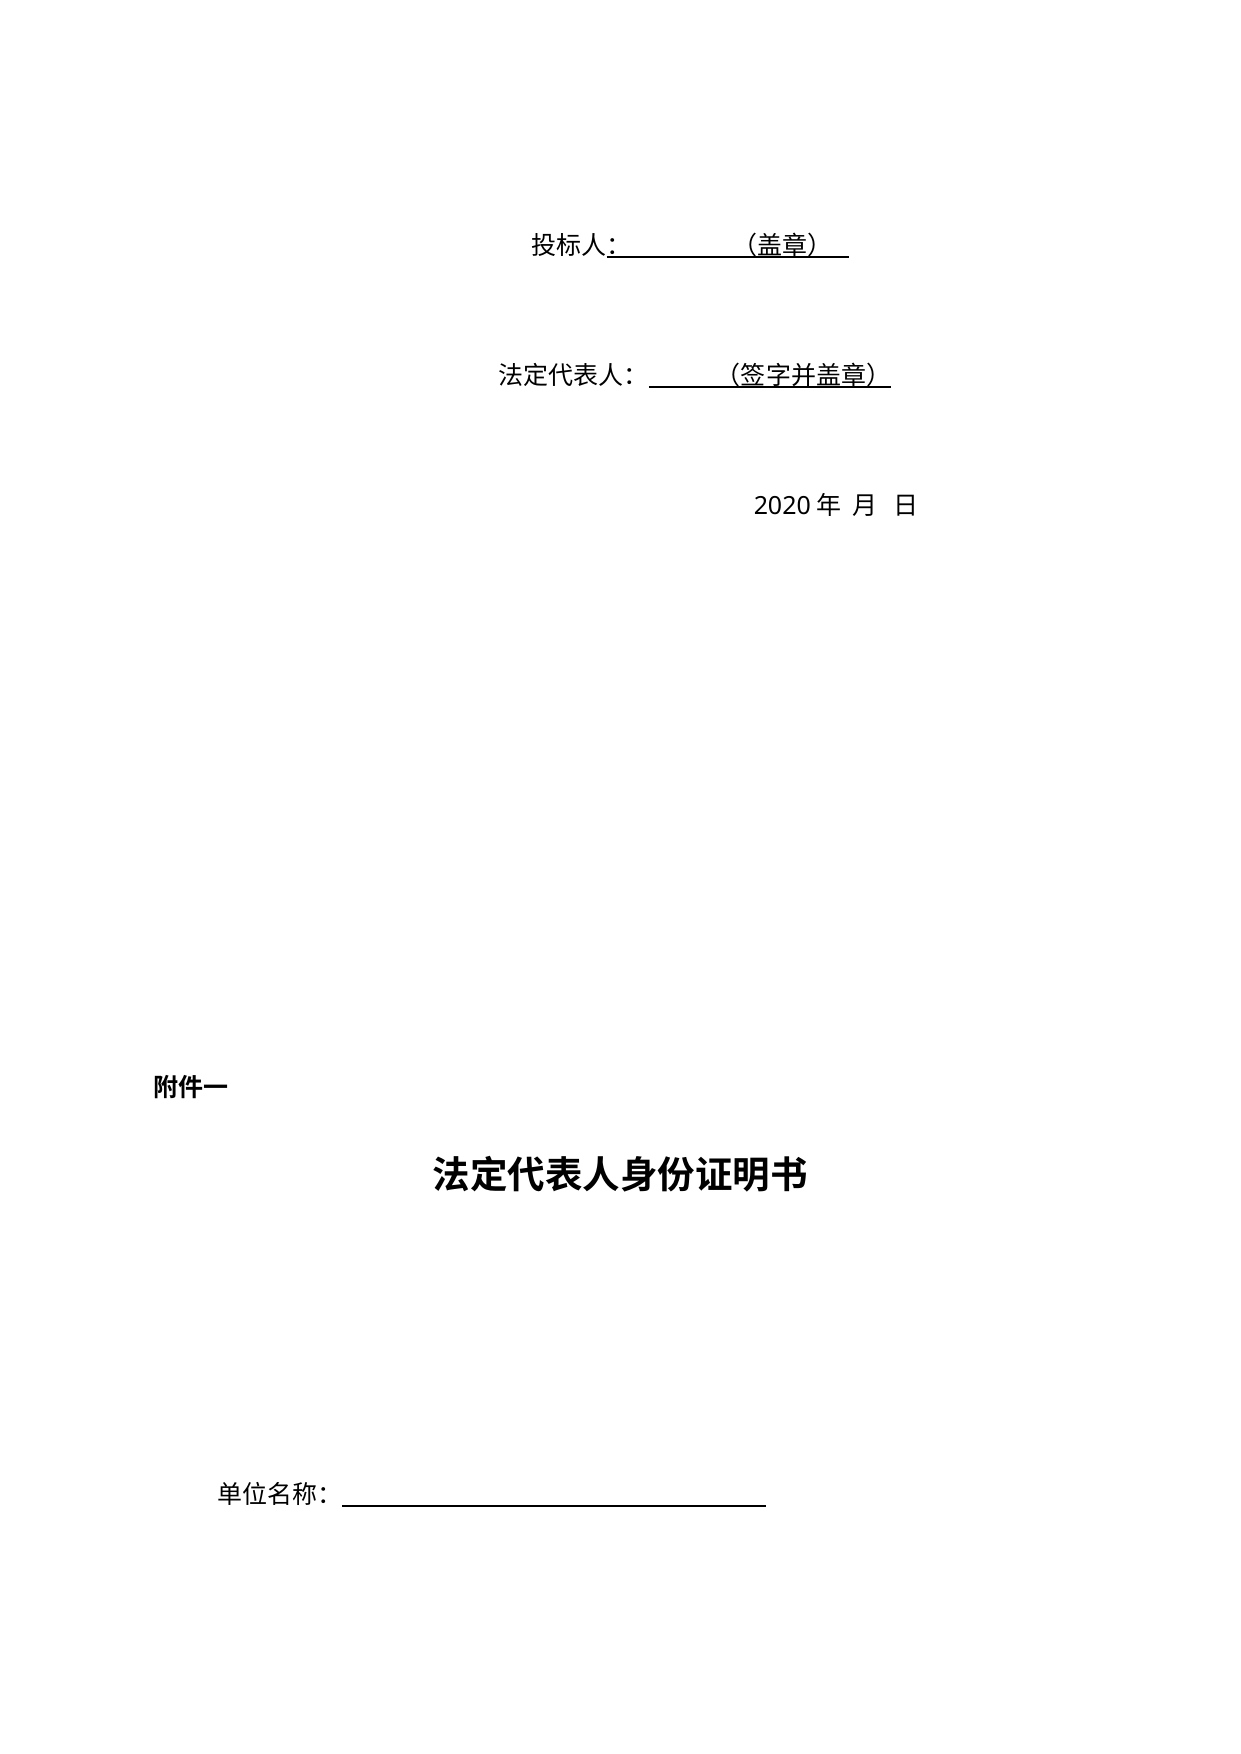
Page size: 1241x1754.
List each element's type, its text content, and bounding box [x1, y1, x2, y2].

text 法定代表人： （签字并盖章） [153, 341, 1087, 406]
text 2020年 月 日 [153, 471, 1087, 536]
text 法定代表人身份证明书 [153, 1139, 1087, 1204]
text 附件一 [153, 1053, 1087, 1118]
text 单位名称： [153, 1460, 1087, 1525]
text 投标人： （盖章） [153, 211, 1087, 276]
